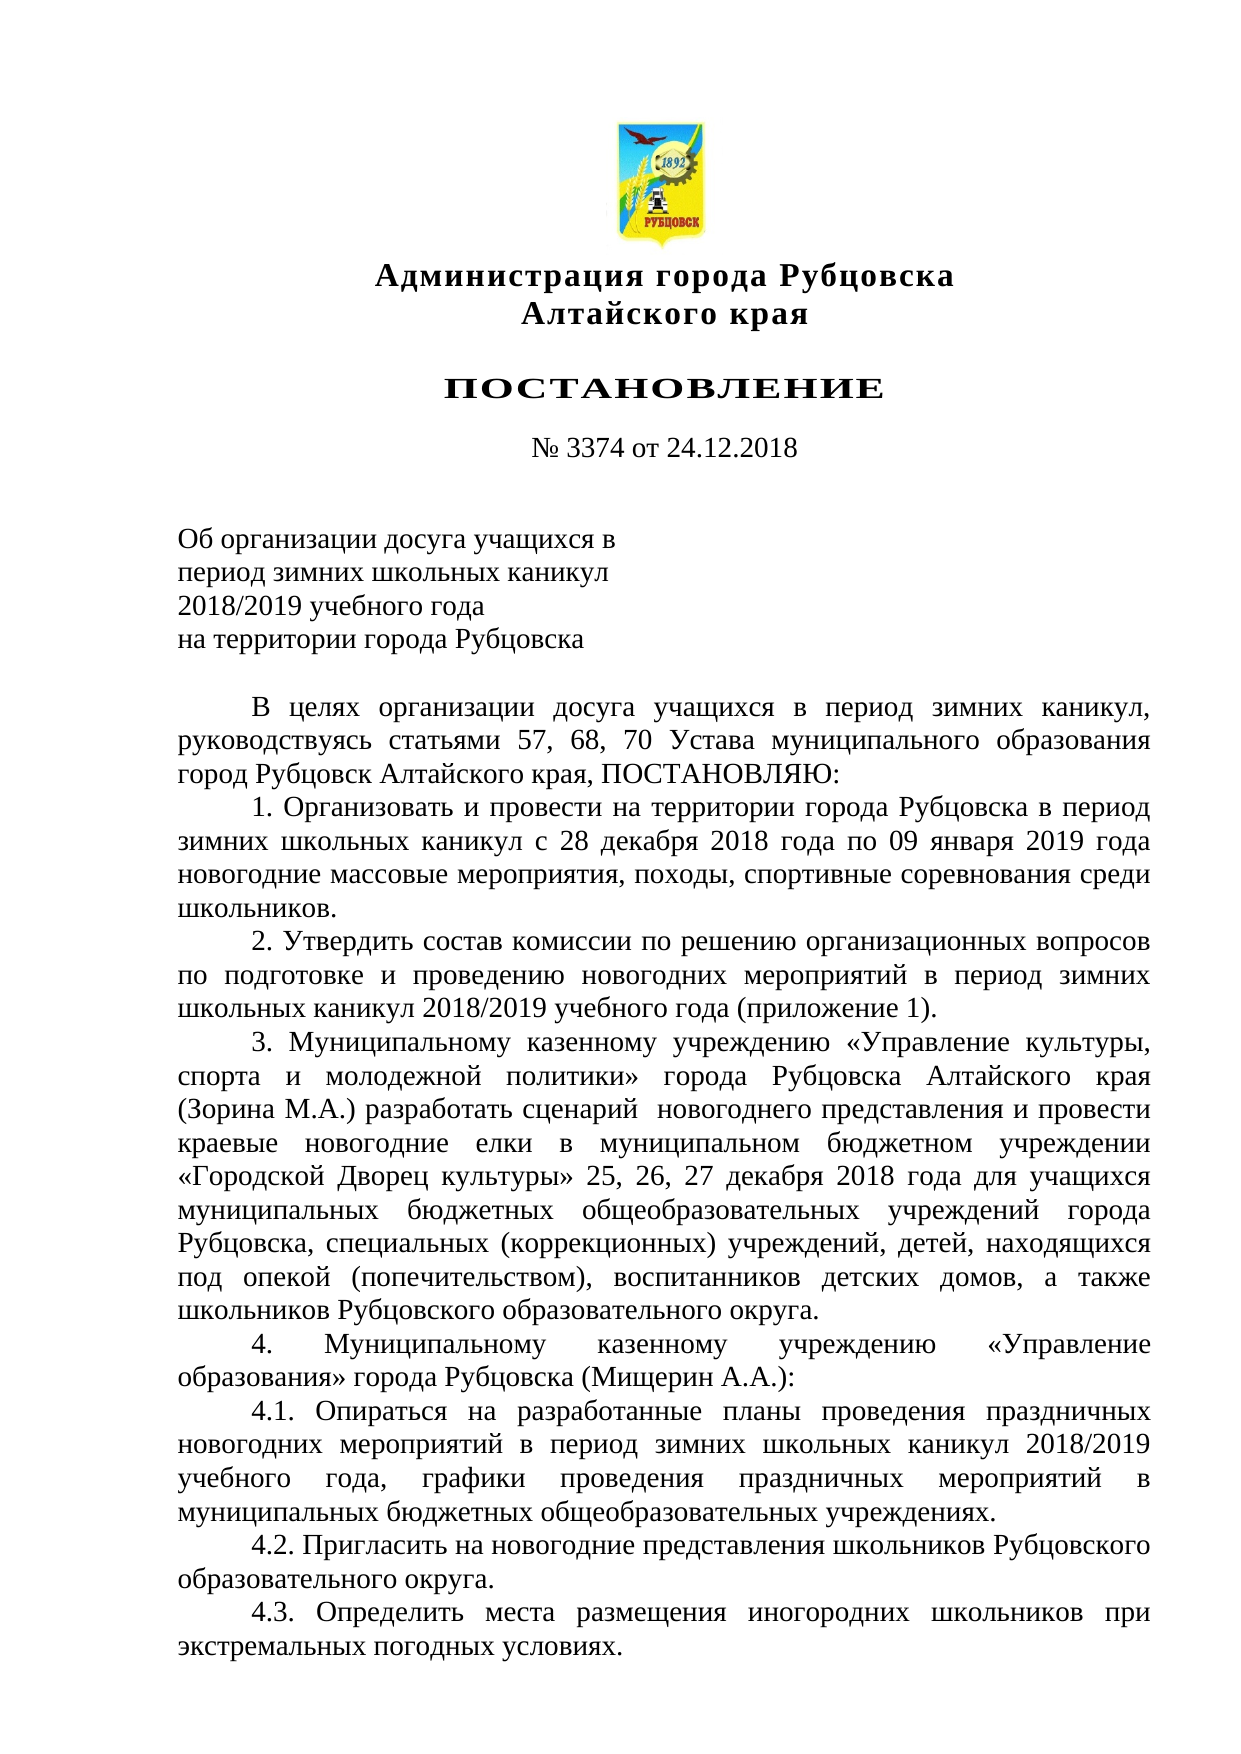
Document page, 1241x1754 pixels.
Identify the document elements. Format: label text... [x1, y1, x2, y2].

text период зимних школьных каникул [177, 554, 1152, 588]
text 4.3. Определить места размещения иногородних школьников при экстремальных погодных условиях. [177, 1594, 1152, 1661]
text 2018/2019 учебного года [177, 588, 1152, 622]
text 2. Утвердить состав комиссии по решению организационных вопросов по подготовке и проведению новогодних мероприятий в период зимних школьных каникул 2018/2019 учебного года (приложение 1). [177, 923, 1152, 1024]
text ПОСТАНОВЛЕНИЕ [177, 371, 1152, 405]
text 4.2. Пригласить на новогодние представления школьников Рубцовского образовательного округа. [177, 1527, 1152, 1594]
text 4.1. Опираться на разработанные планы проведения праздничных новогодних мероприятий в период зимних школьных каникул 2018/2019 учебного года, графики проведения праздничных мероприятий в муниципальных бюджетных общеобразовательных учреждениях. [177, 1393, 1152, 1527]
text 1. Организовать и провести на территории города Рубцовска в период зимних школьных каникул с 28 декабря 2018 года по 09 января 2019 года новогодние массовые мероприятия, походы, спортивные соревнования среди школьников. [177, 789, 1152, 923]
text Алтайского края [177, 293, 1152, 332]
text Об организации досуга учащихся в [177, 521, 1152, 554]
text В целях организации досуга учащихся в период зимних каникул, руководствуясь статьями 57, 68, 70 Устава муниципального образования город Рубцовск Алтайского края, ПОСТАНОВЛЯЮ: [177, 689, 1152, 789]
text Администрация города Рубцовска [177, 255, 1152, 293]
text № 3374 от 24.12.2018 [177, 430, 1152, 463]
text 4. Муниципальному казенному учреждению «Управление образования» города Рубцовска (Мищерин А.А.): [177, 1326, 1152, 1393]
text на территории города Рубцовска [177, 622, 1152, 655]
picture [606, 117, 723, 255]
text 3. Муниципальному казенному учреждению «Управление культуры, спорта и молодежной политики» города Рубцовска Алтайского края (Зорина М.А.) разработать сценарий новогоднего представления и провести краевые новогодние елки в муниципальном бюджетном учреждении «Городской Дворец культуры» 25, 26, 27 декабря 2018 года для учащихся муниципальных бюджетных общеобразовательных учреждений города Рубцовска, специальных (коррекционных) учреждений, детей, находящихся под опекой (попечительством), воспитанников детских домов, а также школьников Рубцовского образовательного округа. [177, 1024, 1152, 1326]
